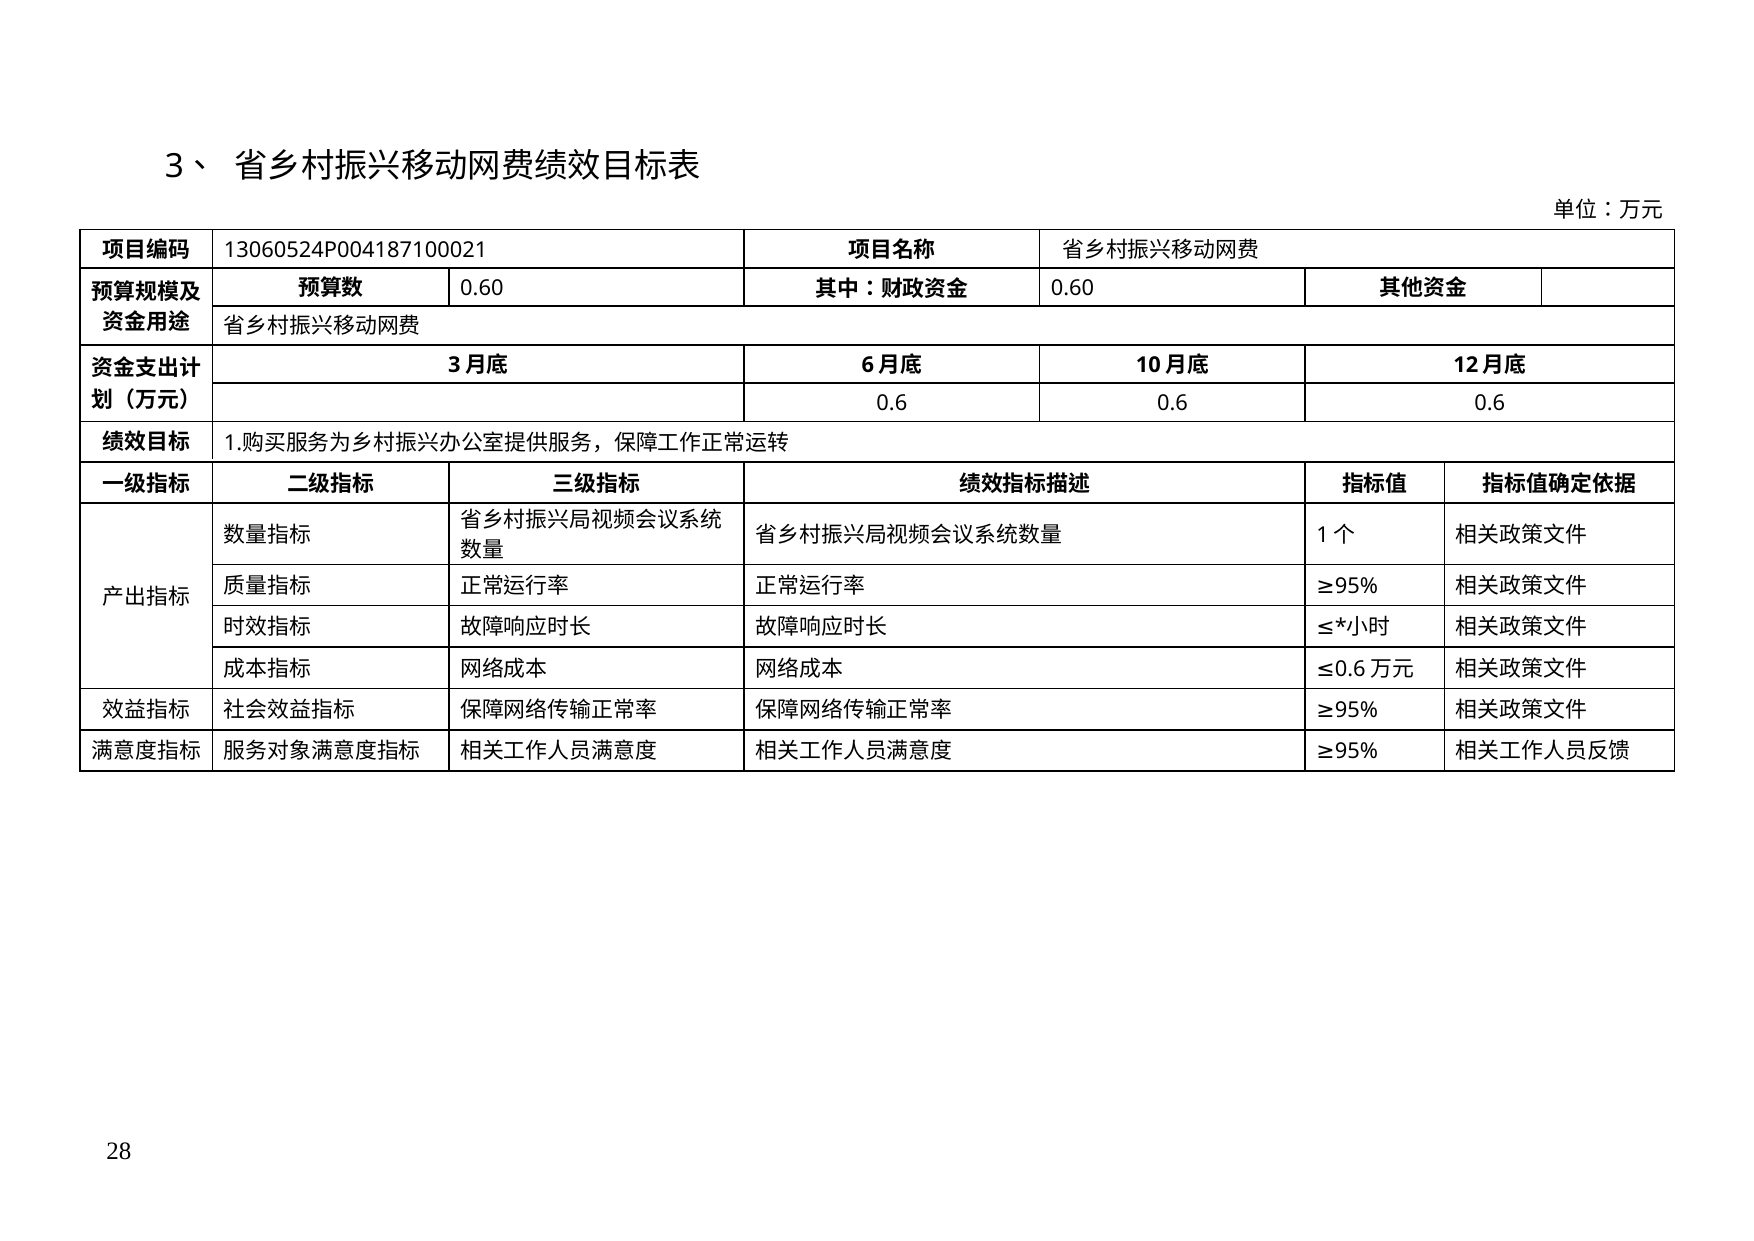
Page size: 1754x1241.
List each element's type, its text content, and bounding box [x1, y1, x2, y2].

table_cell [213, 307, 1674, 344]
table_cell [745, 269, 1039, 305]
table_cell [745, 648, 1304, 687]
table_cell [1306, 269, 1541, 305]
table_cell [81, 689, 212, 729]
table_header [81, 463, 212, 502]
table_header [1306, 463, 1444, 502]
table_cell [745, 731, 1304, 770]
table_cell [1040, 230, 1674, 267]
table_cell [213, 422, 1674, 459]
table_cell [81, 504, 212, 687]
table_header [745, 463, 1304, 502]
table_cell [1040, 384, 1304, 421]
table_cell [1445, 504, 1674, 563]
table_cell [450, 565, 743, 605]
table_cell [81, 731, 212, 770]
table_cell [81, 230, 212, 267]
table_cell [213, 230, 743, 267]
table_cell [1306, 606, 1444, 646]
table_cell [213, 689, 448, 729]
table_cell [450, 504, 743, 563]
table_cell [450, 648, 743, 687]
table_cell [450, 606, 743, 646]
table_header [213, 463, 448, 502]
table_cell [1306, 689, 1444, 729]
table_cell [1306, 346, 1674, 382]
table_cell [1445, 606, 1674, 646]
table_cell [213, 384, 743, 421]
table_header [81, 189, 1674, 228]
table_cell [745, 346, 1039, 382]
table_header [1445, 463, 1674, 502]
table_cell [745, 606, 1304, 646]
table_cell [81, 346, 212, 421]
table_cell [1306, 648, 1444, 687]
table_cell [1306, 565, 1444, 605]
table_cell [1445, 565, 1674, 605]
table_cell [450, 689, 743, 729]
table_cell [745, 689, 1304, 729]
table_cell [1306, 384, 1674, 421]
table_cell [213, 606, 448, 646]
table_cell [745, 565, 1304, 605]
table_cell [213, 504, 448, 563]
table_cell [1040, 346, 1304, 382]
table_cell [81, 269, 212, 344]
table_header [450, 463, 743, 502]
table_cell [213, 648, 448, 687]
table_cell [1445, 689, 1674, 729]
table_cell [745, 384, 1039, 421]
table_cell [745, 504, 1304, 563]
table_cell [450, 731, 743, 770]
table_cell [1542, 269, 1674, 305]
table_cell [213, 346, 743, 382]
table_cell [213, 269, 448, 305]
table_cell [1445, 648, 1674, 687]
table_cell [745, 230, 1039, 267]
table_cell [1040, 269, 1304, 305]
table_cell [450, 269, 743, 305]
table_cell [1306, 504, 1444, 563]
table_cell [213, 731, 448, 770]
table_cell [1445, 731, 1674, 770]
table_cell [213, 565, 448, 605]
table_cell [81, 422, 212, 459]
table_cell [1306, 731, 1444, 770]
text 3、 省乡村振兴移动网费绩效目标表 [106, 142, 1648, 187]
